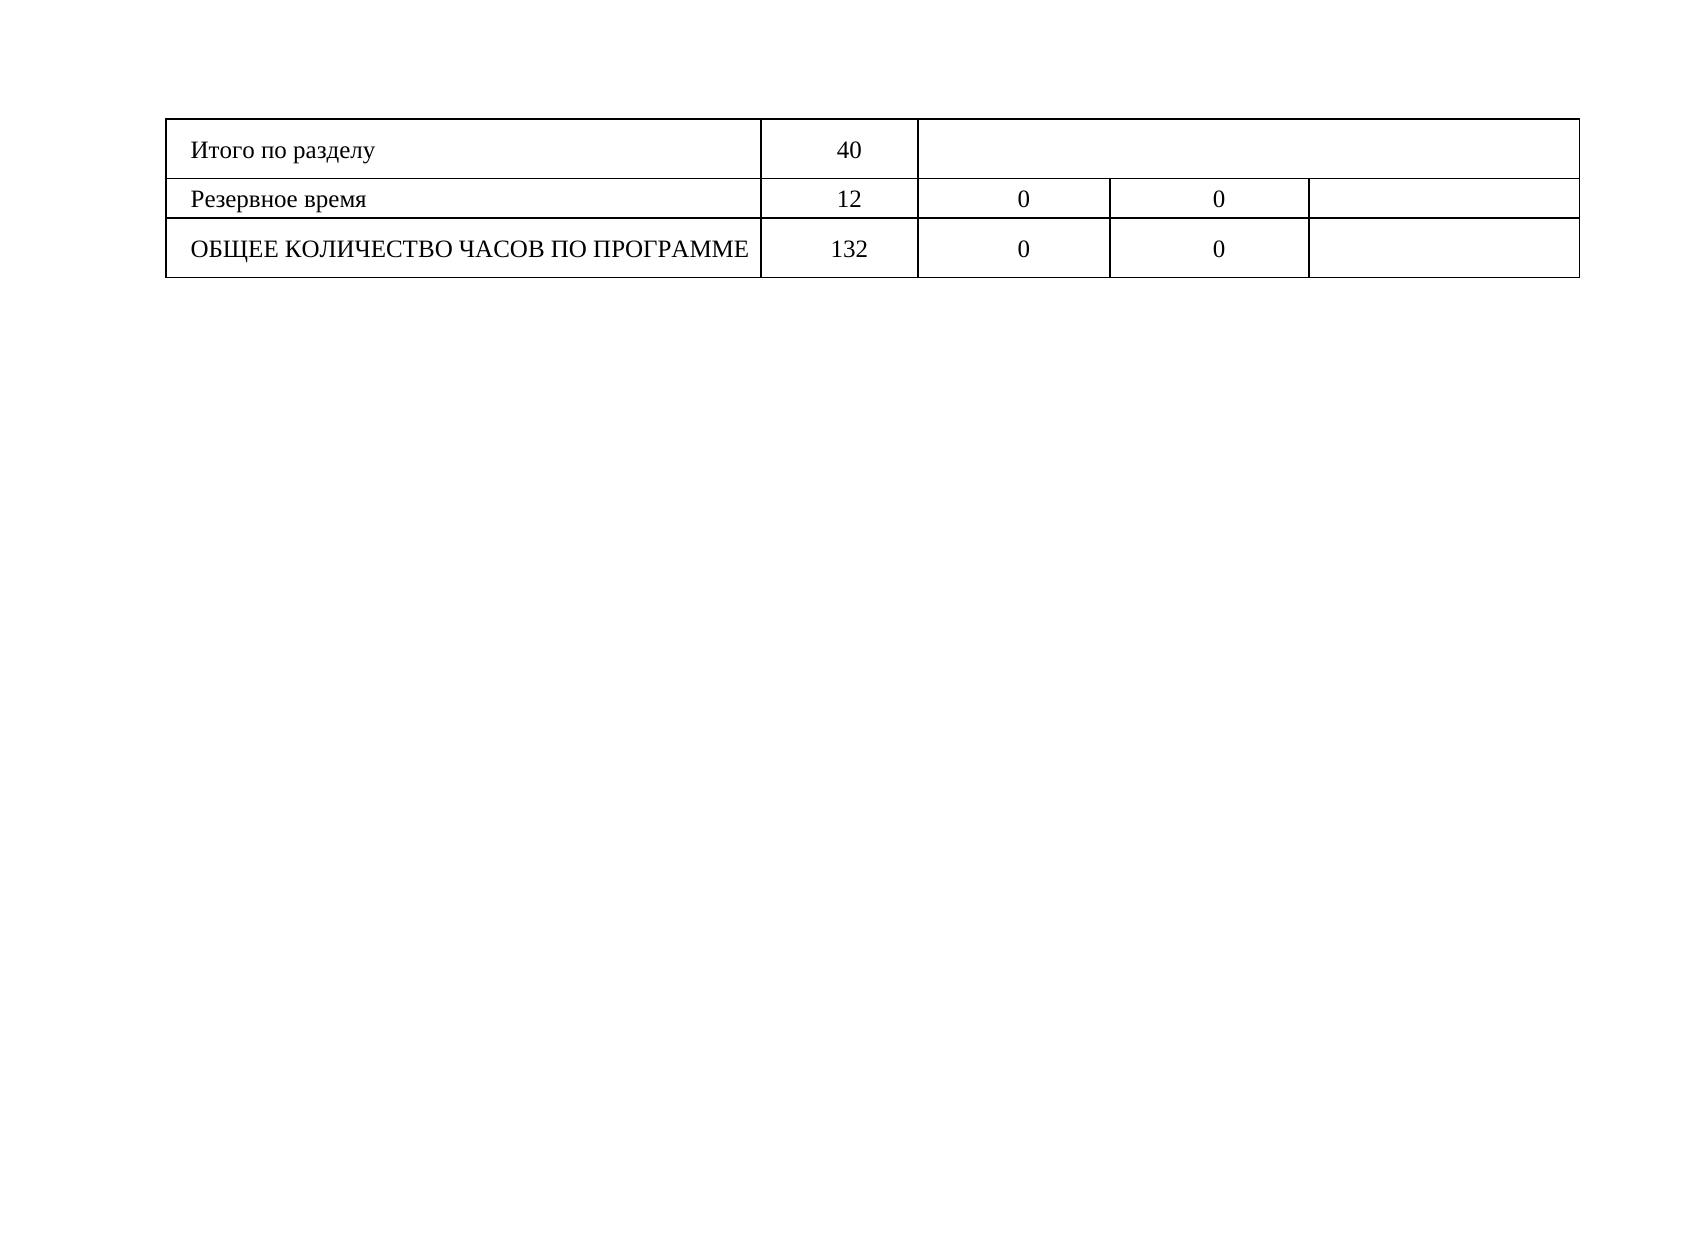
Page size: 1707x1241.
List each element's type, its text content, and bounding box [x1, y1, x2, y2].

table_cell 0 [919, 179, 1109, 217]
table_cell [1310, 219, 1579, 276]
table_cell ОБЩЕЕ КОЛИЧЕСТВО ЧАСОВ ПО ПРОГРАММЕ [167, 219, 760, 276]
table_cell Резервное время [167, 179, 760, 217]
table_cell [919, 120, 1579, 178]
table_cell 132 [762, 219, 917, 276]
table_cell 0 [1111, 219, 1308, 276]
table_cell [1310, 179, 1579, 217]
table_cell Итого по разделу [167, 120, 760, 178]
table_cell 0 [919, 219, 1109, 276]
table_cell 12 [762, 179, 917, 217]
table_cell 0 [1111, 179, 1308, 217]
table_cell 40 [762, 120, 917, 178]
